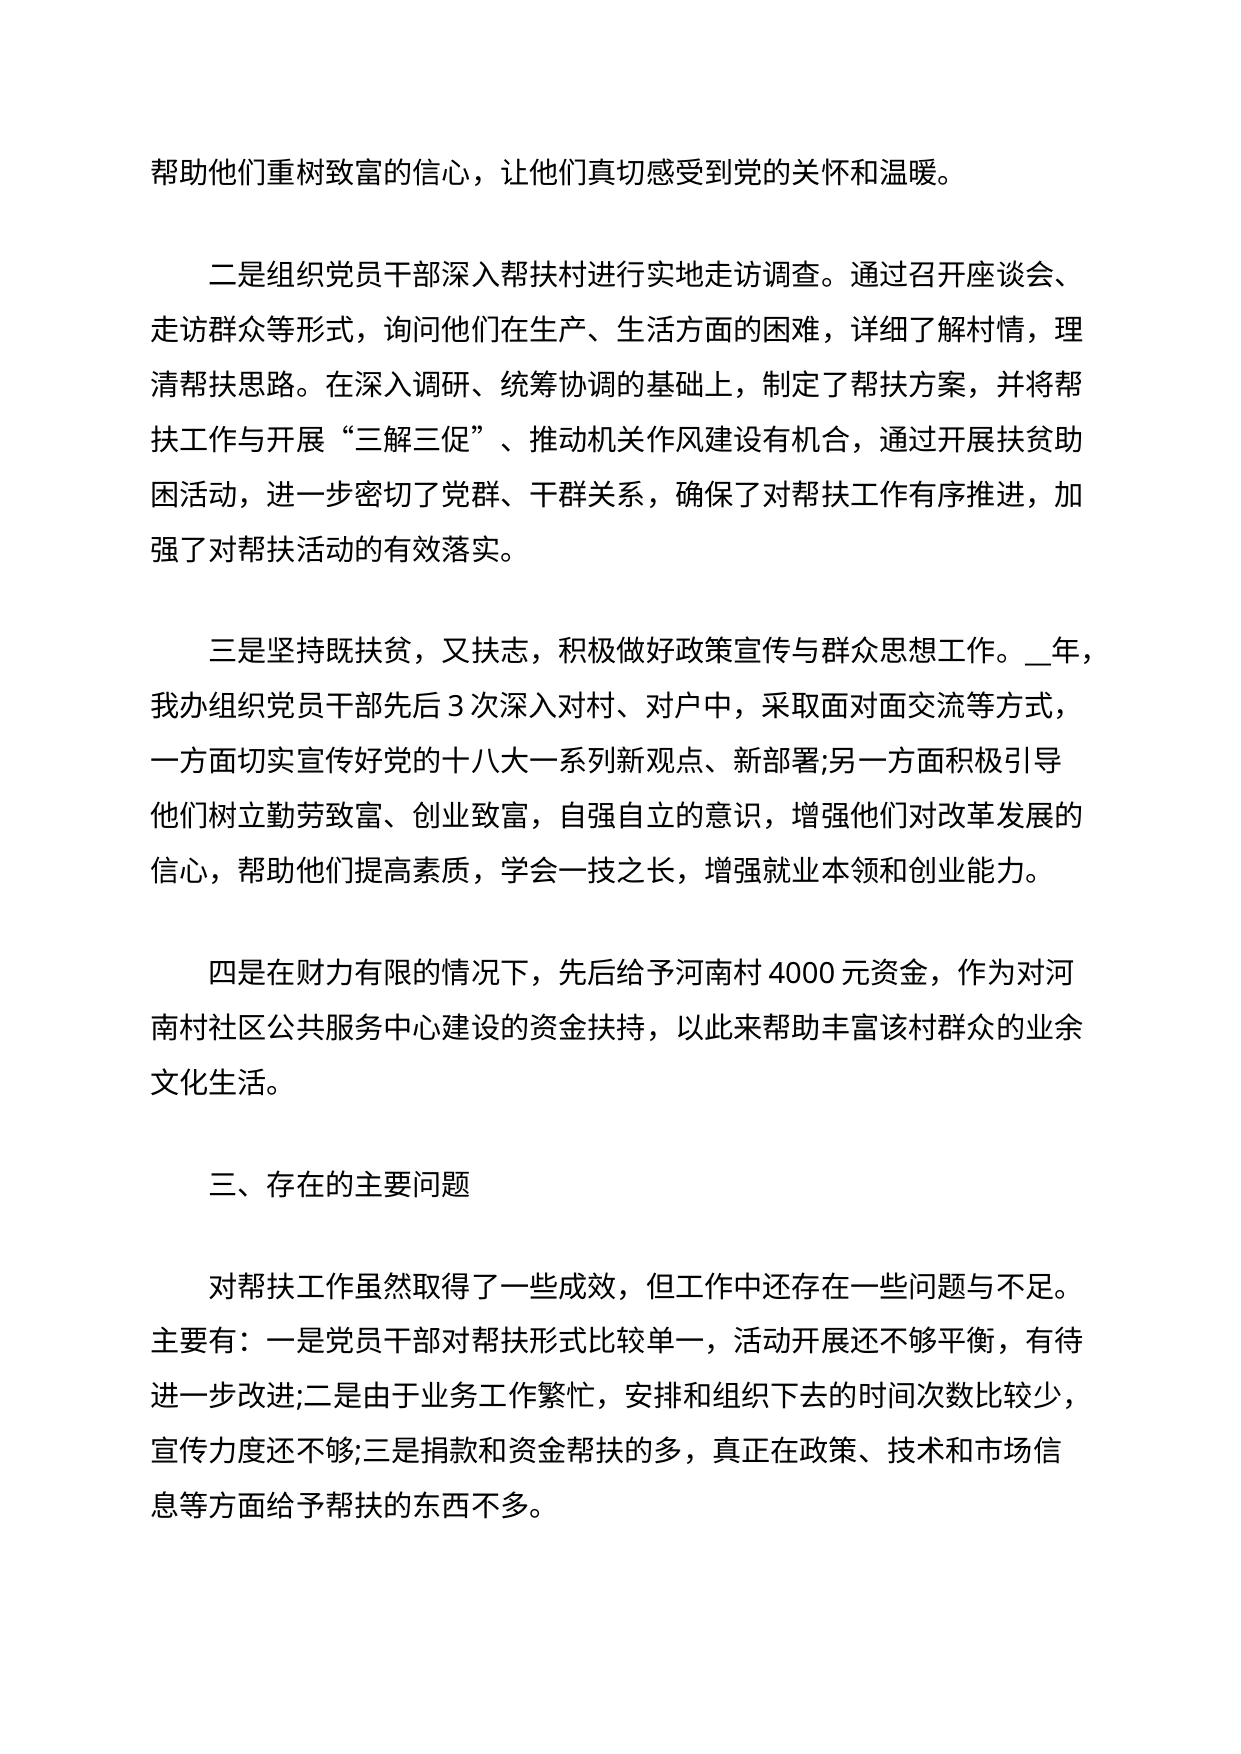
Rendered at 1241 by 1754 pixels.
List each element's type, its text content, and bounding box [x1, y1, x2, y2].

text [150, 150, 1090, 192]
text 四是在财力有限的情况下，先后给予河南村4000元资金，作为对河南村社区公共服务中心建设的资金扶持，以此来帮助丰富该村群众的业余文化生活。 [150, 950, 1090, 1102]
text 二是组织党员干部深入帮扶村进行实地走访调查。通过召开座谈会、走访群众等形式，询问他们在生产、生活方面的困难，详细了解村情，理清帮扶思路。在深入调研、统筹协调的基础上，制定了帮扶方案，并将帮扶工作与开展“三解三促”、推动机关作风建设有机合，通过开展扶贫助困活动，进一步密切了党群、干群关系，确保了对帮扶工作有序推进，加强了对帮扶活动的有效落实。 [150, 252, 1090, 568]
text 对帮扶工作虽然取得了一些成效，但工作中还存在一些问题与不足。主要有：一是党员干部对帮扶形式比较单一，活动开展还不够平衡，有待进一步改进;二是由于业务工作繁忙，安排和组织下去的时间次数比较少，宣传力度还不够;三是捐款和资金帮扶的多，真正在政策、技术和市场信息等方面给予帮扶的东西不多。 [150, 1263, 1090, 1525]
text 三、存在的主要问题 [150, 1161, 1090, 1204]
text 三是坚持既扶贫，又扶志，积极做好政策宣传与群众思想工作。__年，我办组织党员干部先后3次深入对村、对户中，采取面对面交流等方式，一方面切实宣传好党的十八大一系列新观点、新部署;另一方面积极引导他们树立勤劳致富、创业致富，自强自立的意识，增强他们对改革发展的信心，帮助他们提高素质，学会一技之长，增强就业本领和创业能力。 [150, 628, 1090, 890]
